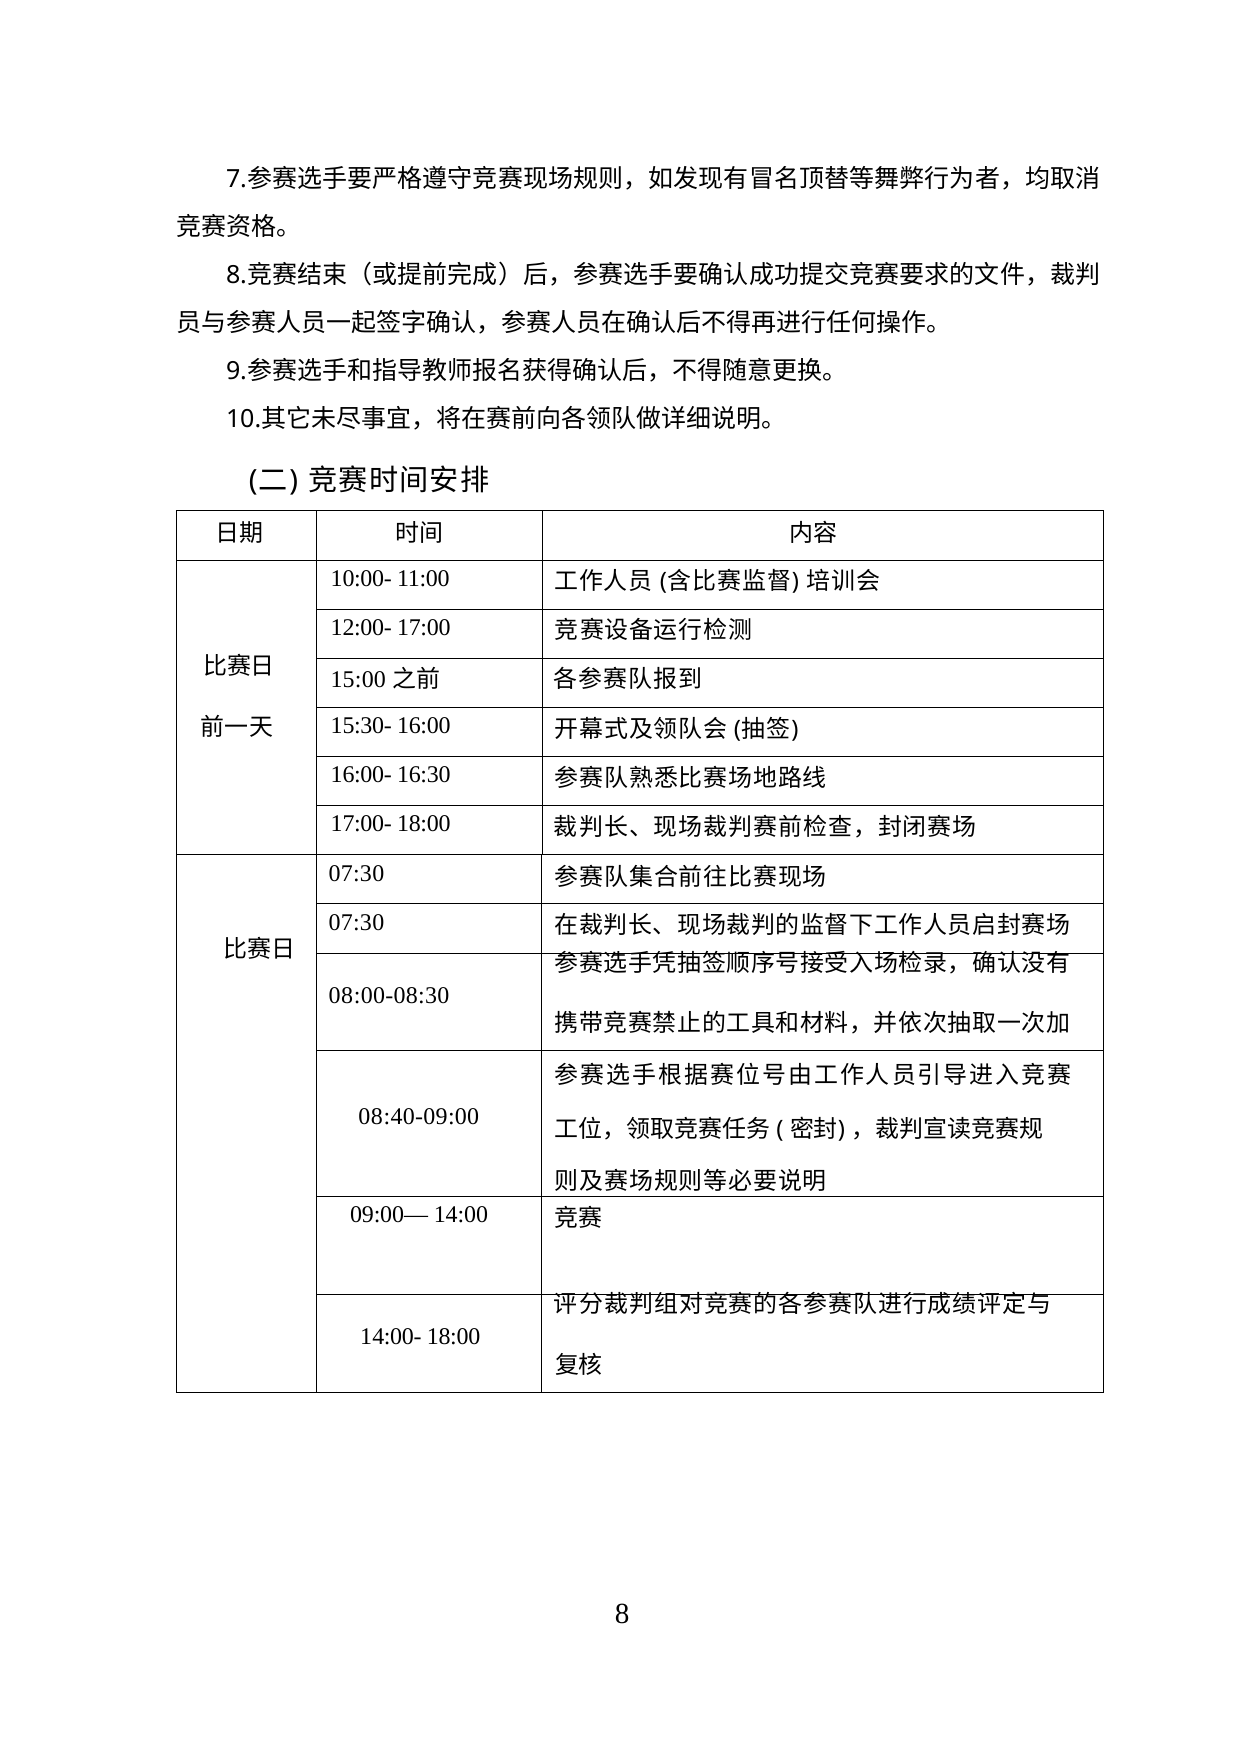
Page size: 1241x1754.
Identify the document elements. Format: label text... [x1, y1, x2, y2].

table_cell 各参赛队报到 [542, 659, 1103, 706]
table_header 内容 [542, 511, 1103, 559]
table_cell 开幕式及领队会 (抽签) [542, 708, 1103, 756]
table_cell 16:00- 16:30 [317, 757, 541, 805]
table_cell 竞赛设备运行检测 [542, 609, 1103, 657]
table_cell 裁判长、现场裁判赛前检查，封闭赛场 [542, 806, 1103, 854]
table_header 日期 [177, 511, 316, 559]
table_cell 17:00- 18:00 [317, 806, 541, 854]
table_cell 参赛队集合前往比赛现场 [542, 855, 1102, 903]
table_cell 在裁判长、现场裁判的监督下工作人员启封赛场 [542, 904, 1102, 952]
text 10.其它未尽事宜，将在赛前向各领队做详细说明。 [176, 389, 1103, 437]
table_cell 比赛日 前一天 [177, 560, 316, 854]
table_cell 15:30- 16:00 [317, 708, 541, 756]
table_cell 09:00— 14:00 [317, 1196, 541, 1293]
table_cell 08:40-09:00 [317, 1051, 541, 1195]
table_cell 15:00 之前 [317, 659, 541, 706]
table_cell 评分裁判组对竞赛的各参赛队进行成绩评定与 复核 [542, 1294, 1102, 1391]
text (二) 竞赛时间安排 [249, 459, 1103, 498]
table_cell 参赛选手凭抽签顺序号接受入场检录，确认没有 携带竞赛禁止的工具和材料，并依次抽取一次加 [542, 953, 1102, 1050]
table_cell 07:30 [317, 904, 541, 952]
text 9.参赛选手和指导教师报名获得确认后，不得随意更换。 [176, 341, 1103, 389]
table_cell 14:00- 18:00 [317, 1294, 541, 1391]
table_cell 参赛队熟悉比赛场地路线 [542, 757, 1103, 805]
text 8.竞赛结束（或提前完成）后，参赛选手要确认成功提交竞赛要求的文件，裁判员与参赛人员一起签字确认，参赛人员在确认后不得再进行任何操作。 [176, 245, 1103, 341]
text 7.参赛选手要严格遵守竞赛现场规则，如发现有冒名顶替等舞弊行为者，均取消竞赛资格。 [176, 149, 1103, 245]
table_cell 08:00-08:30 [317, 953, 541, 1050]
table_header 时间 [317, 511, 541, 559]
table_cell 比赛日 [176, 855, 316, 1391]
table_cell 10:00- 11:00 [317, 560, 541, 608]
table_cell 12:00- 17:00 [317, 609, 541, 657]
table_cell 竞赛 [542, 1196, 1102, 1293]
table_cell 07:30 [317, 855, 541, 903]
table_cell 工作人员 (含比赛监督) 培训会 [542, 560, 1103, 608]
table_cell 参赛选手根据赛位号由工作人员引导进入竞赛 工位，领取竞赛任务 ( 密封) ，裁判宣读竞赛规 则及赛场规则等必要说明 [542, 1051, 1102, 1195]
